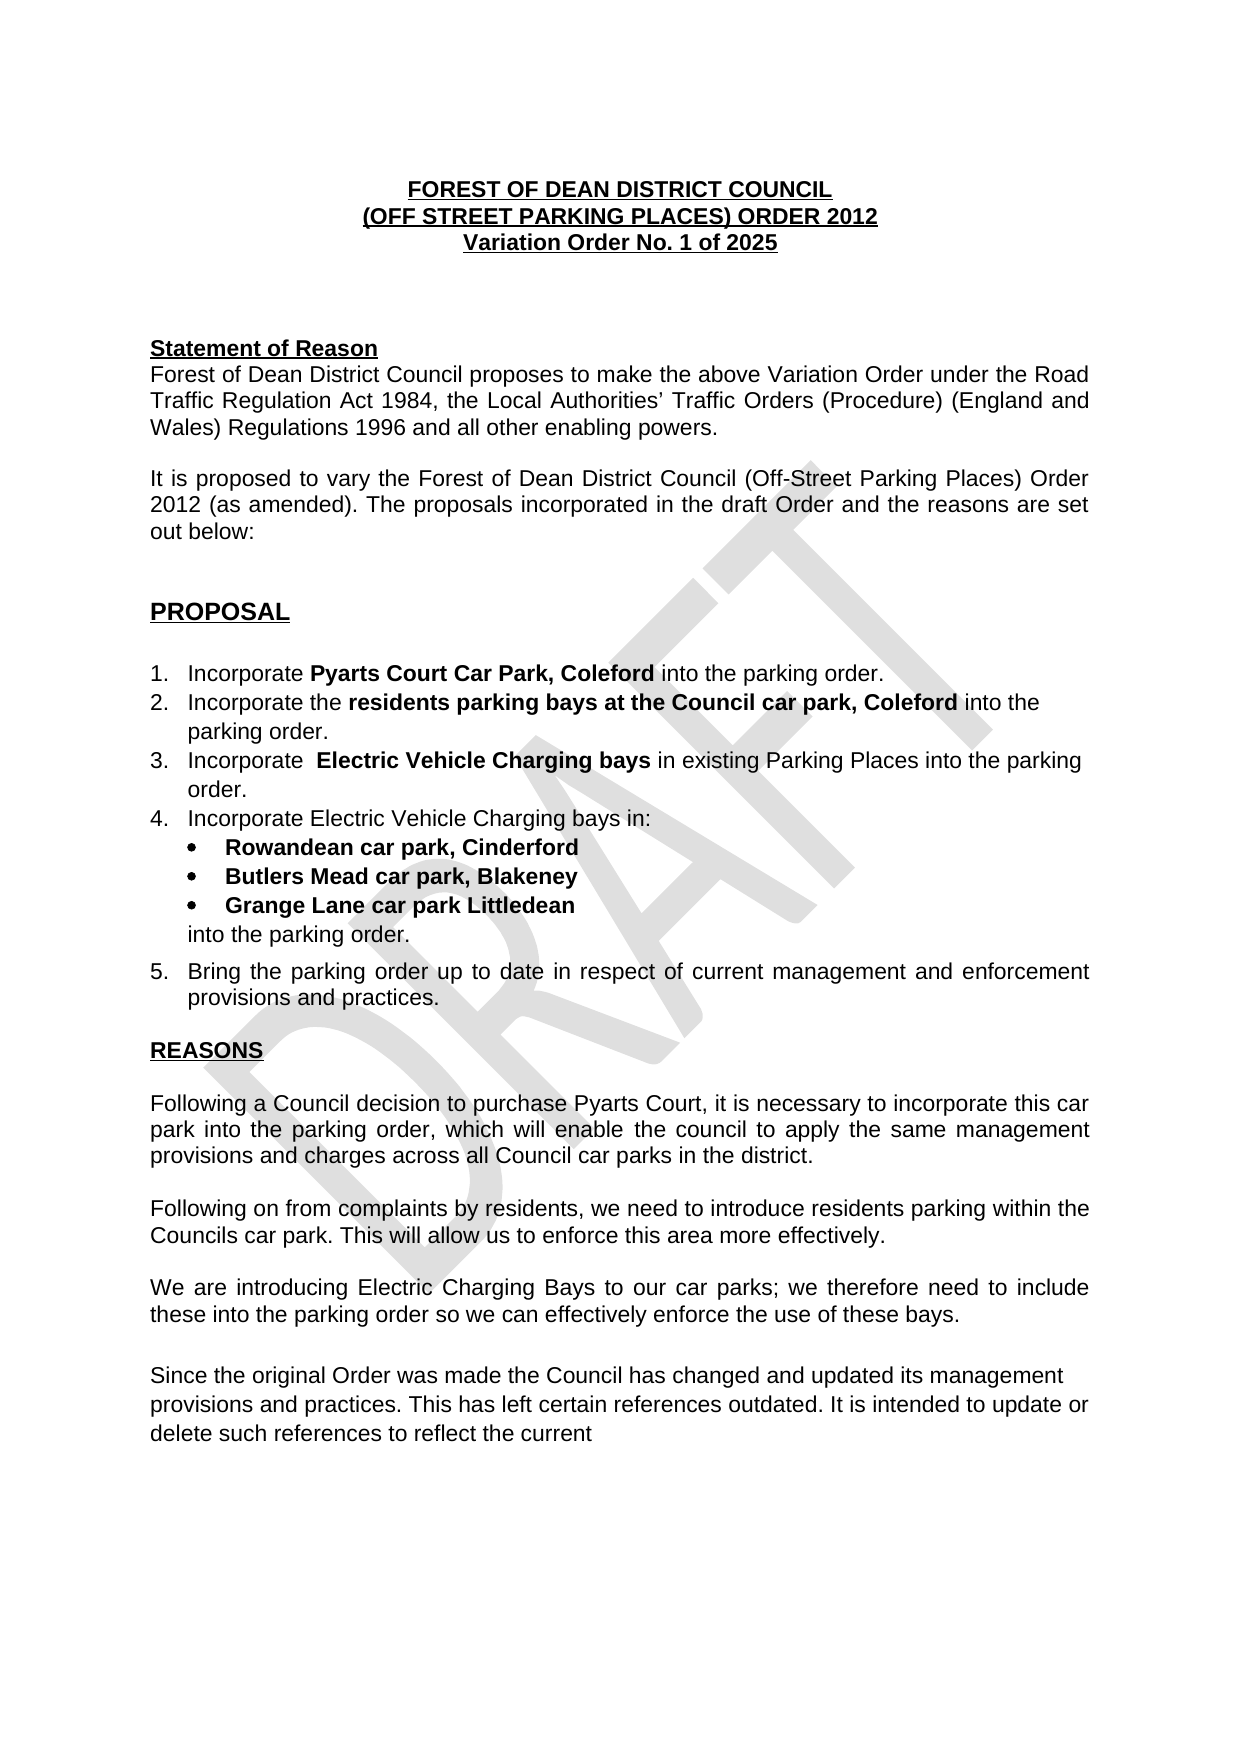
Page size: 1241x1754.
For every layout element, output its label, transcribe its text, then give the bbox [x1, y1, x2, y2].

text Following on from complaints by residents, we need to introduce residents parking within the Councils car park. This will allow us to enforce this area more effectively. [150, 1195, 1090, 1248]
list Bring the parking order up to date in respect of current management and enforcement provisions and practices. [150, 958, 1090, 1011]
text Following a Council decision to purchase Pyarts Court, it is necessary to incorporate this car park into the parking order, which will enable the council to apply the same management provisions and charges across all Council car parks in the district. [150, 1090, 1090, 1169]
text Forest of Dean District Council [150, 176, 1090, 203]
list Incorporate Electric Vehicle Charging bays in: [150, 805, 1090, 831]
list Rowandean car park, Cinderford [187, 834, 1090, 860]
list Incorporate Pyarts Court Car Park, Coleford into the parking order. [150, 660, 1090, 686]
text Since the original Order was made the Council has changed and updated its management provisions and practices. This has left certain references outdated. It is intended to update or delete such references to reflect the current [150, 1362, 1090, 1446]
list Butlers Mead car park, Blakeney [187, 863, 1090, 889]
text Forest of Dean District Council proposes to make the above Variation Order under the Road Traffic Regulation Act 1984, the Local Authorities’ Traffic Orders (Procedure) (England and Wales) Regulations 1996 and all other enabling powers. [150, 361, 1090, 440]
text (Off street Parking Places) Order 2012 [150, 203, 1090, 229]
list Grange Lane car park Littledean [187, 892, 1090, 918]
text We are introducing Electric Charging Bays to our car parks; we therefore need to include these into the parking order so we can effectively enforce the use of these bays. [150, 1274, 1090, 1327]
list Incorporate Electric Vehicle Charging bays in existing Parking Places into the parking order. [150, 747, 1090, 802]
list into the parking order. [187, 921, 1090, 947]
text Statement of Reason [150, 334, 1090, 361]
text REASONS [150, 1037, 1090, 1063]
text It is proposed to vary the Forest of Dean District Council (Off-Street Parking Places) Order 2012 (as amended). The proposals incorporated in the draft Order and the reasons are set out below: [150, 465, 1090, 544]
text Variation Order No. 1 of 2025 [150, 229, 1090, 255]
list Incorporate the residents parking bays at the Council car park, Coleford into the parking order. [150, 689, 1090, 744]
text PROPOSAL [150, 597, 1090, 625]
